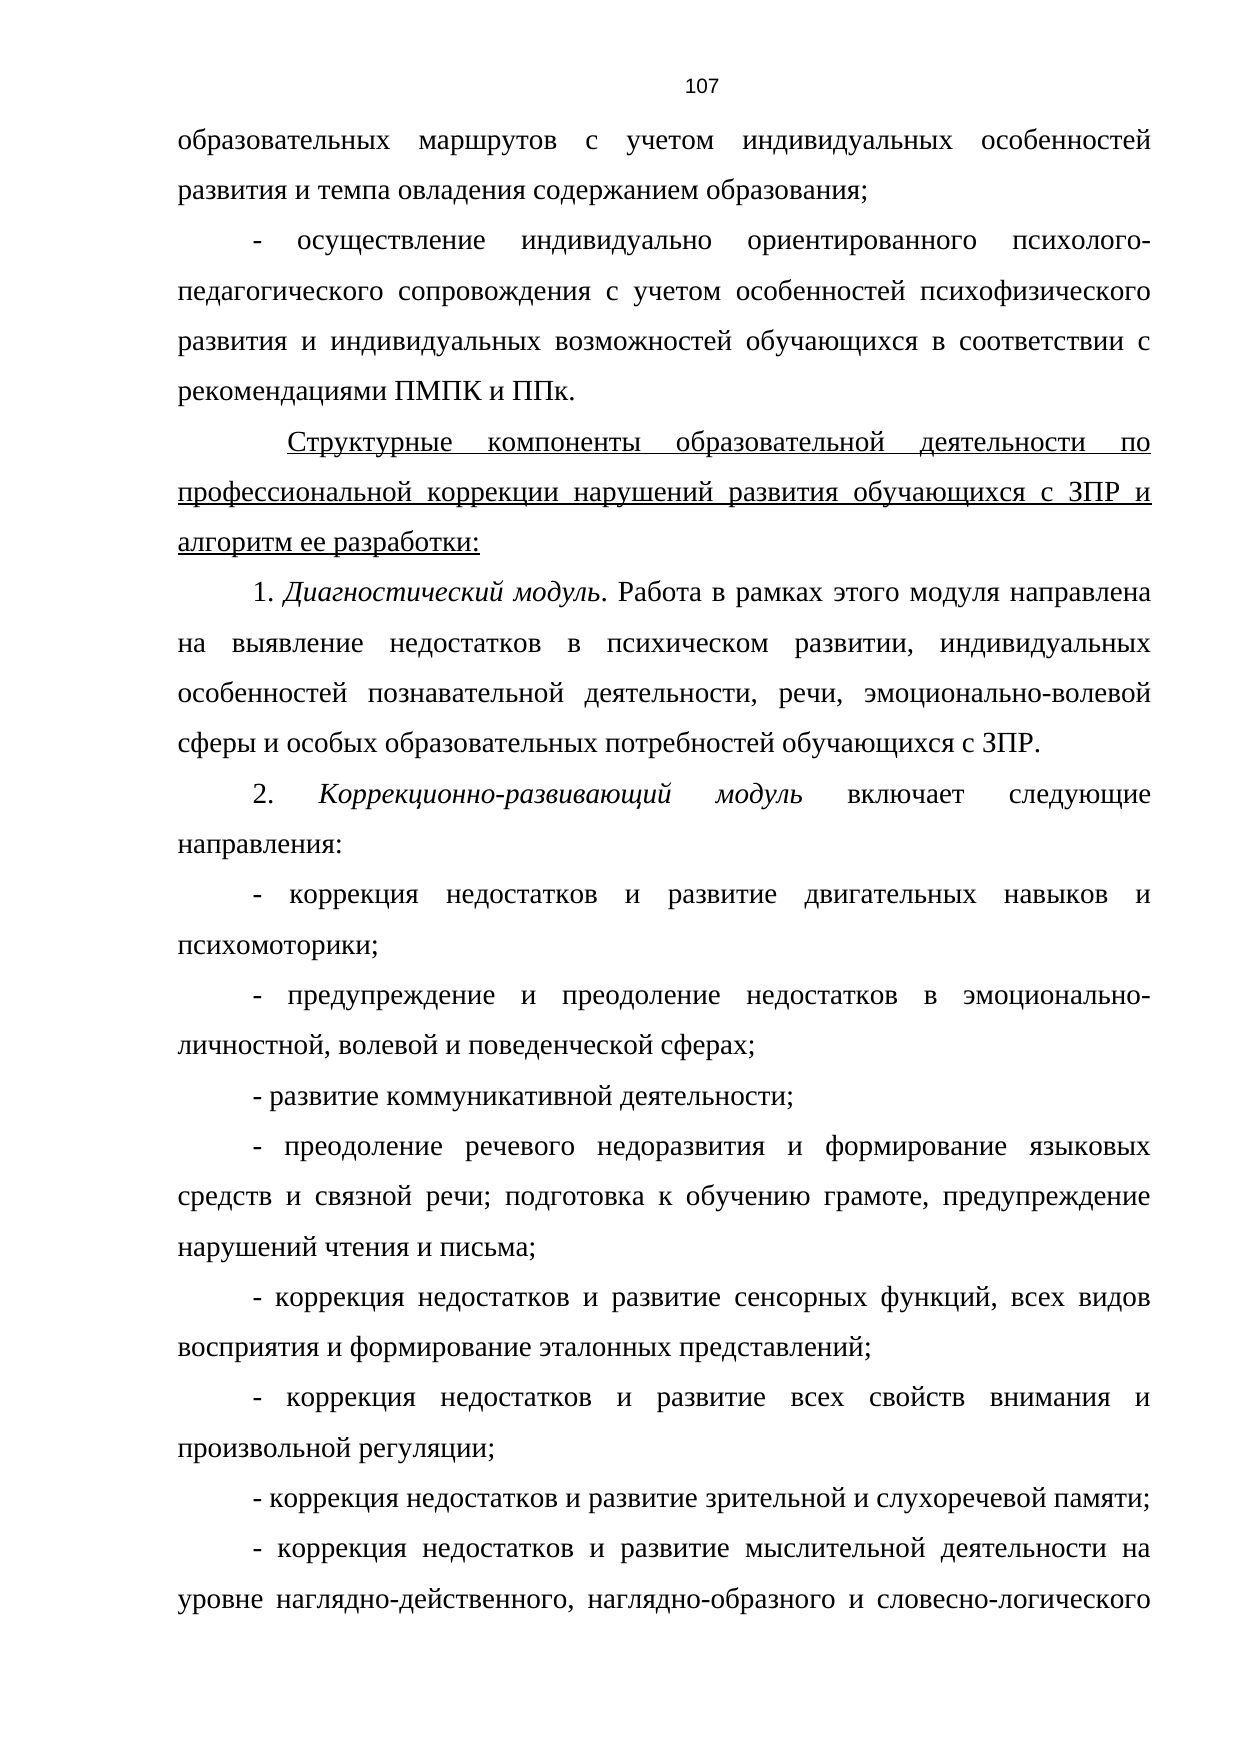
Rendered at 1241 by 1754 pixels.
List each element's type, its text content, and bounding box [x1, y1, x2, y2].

text - коррекция недостатков и развитие всех свойств внимания и произвольной регуляции; [177, 1379, 1152, 1463]
text 1. Диагностический модуль. Работа в рамках этого модуля направлена на выявление недостатков в психическом развитии, индивидуальных особенностей познавательной деятельности, речи, эмоционально-волевой сферы и особых образовательных потребностей обучающихся с ЗПР. [177, 574, 1152, 759]
text - осуществление индивидуально ориентированного психолого-педагогического сопровождения с учетом особенностей психофизического развития и индивидуальных возможностей обучающихся в соответствии с рекомендациями ПМПК и ППк. [177, 222, 1152, 407]
text - коррекция недостатков и развитие двигательных навыков и психомоторики; [177, 876, 1152, 960]
text Структурные компоненты образовательной деятельности по профессиональной коррекции нарушений развития обучающихся с ЗПР и алгоритм ее разработки: [177, 504, 1152, 558]
text - коррекция недостатков и развитие зрительной и слухоречевой памяти; [177, 1480, 1152, 1514]
text Структурные компоненты образовательной деятельности по профессиональной коррекции нарушений развития обучающихся с ЗПР и алгоритм ее разработки: [177, 424, 1152, 503]
text - преодоление речевого недоразвития и формирование языковых средств и связной речи; подготовка к обучению грамоте, предупреждение нарушений чтения и письма; [177, 1128, 1152, 1262]
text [177, 1531, 1152, 1614]
text - коррекция недостатков и развитие сенсорных функций, всех видов восприятия и формирование эталонных представлений; [177, 1279, 1152, 1363]
text - предупреждение и преодоление недостатков в эмоционально-личностной, волевой и поведенческой сферах; [177, 977, 1152, 1061]
text - развитие коммуникативной деятельности; [177, 1078, 1152, 1111]
text 2. Коррекционно-развивающий модуль включает следующие направления: [177, 776, 1152, 860]
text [177, 122, 1152, 206]
